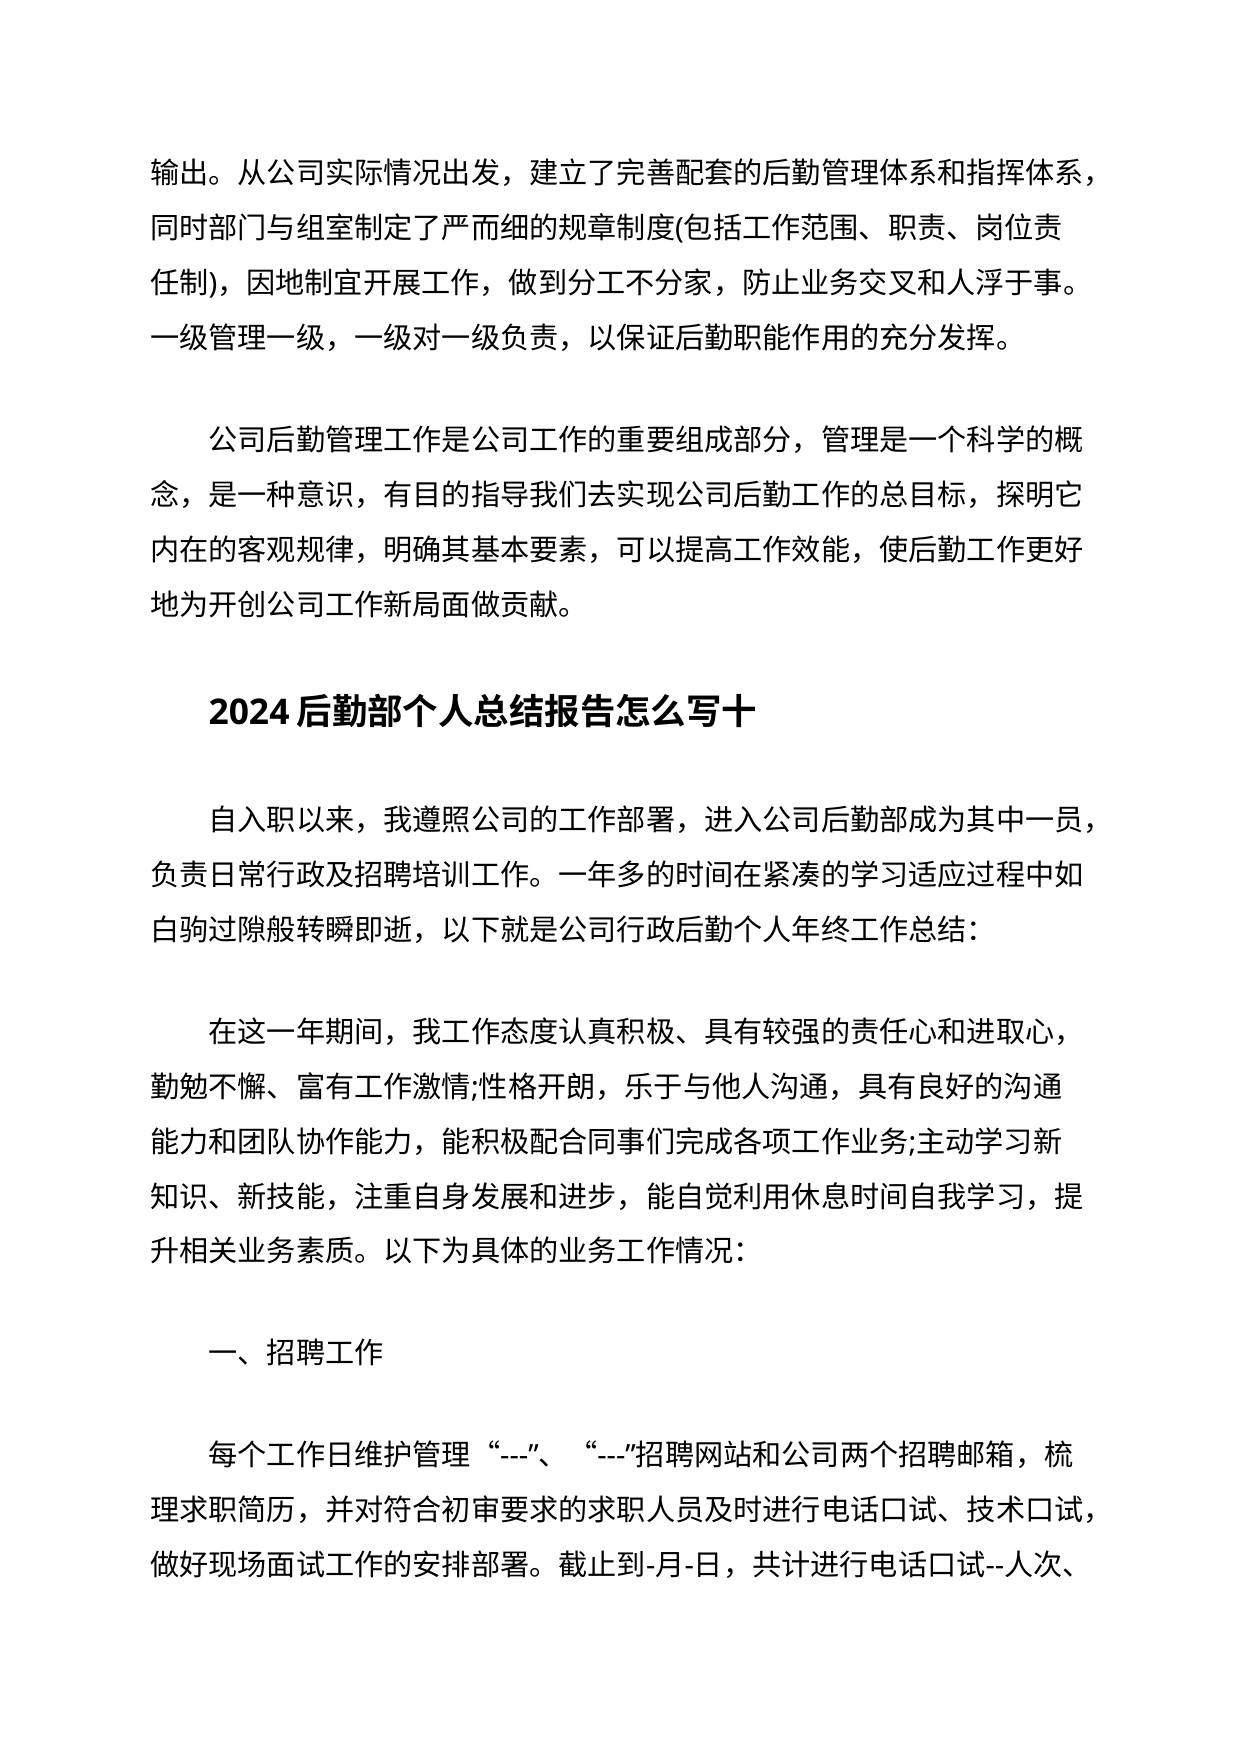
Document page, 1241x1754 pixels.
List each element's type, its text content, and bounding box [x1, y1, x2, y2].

text 自入职以来，我遵照公司的工作部署，进入公司后勤部成为其中一员，负责日常行政及招聘培训工作。一年多的时间在紧凑的学习适应过程中如白驹过隙般转瞬即逝，以下就是公司行政后勤个人年终工作总结： [150, 797, 1090, 949]
text 2024后勤部个人总结报告怎么写十 [150, 683, 1090, 734]
text 公司后勤管理工作是公司工作的重要组成部分，管理是一个科学的概念，是一种意识，有目的指导我们去实现公司后勤工作的总目标，探明它内在的客观规律，明确其基本要素，可以提高工作效能，使后勤工作更好地为开创公司工作新局面做贡献。 [150, 417, 1090, 624]
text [150, 150, 1090, 357]
text 一、招聘工作 [150, 1330, 1090, 1372]
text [150, 1432, 1090, 1584]
text 在这一年期间，我工作态度认真积极、具有较强的责任心和进取心，勤勉不懈、富有工作激情;性格开朗，乐于与他人沟通，具有良好的沟通能力和团队协作能力，能积极配合同事们完成各项工作业务;主动学习新知识、新技能，注重自身发展和进步，能自觉利用休息时间自我学习，提升相关业务素质。以下为具体的业务工作情况： [150, 1008, 1090, 1270]
